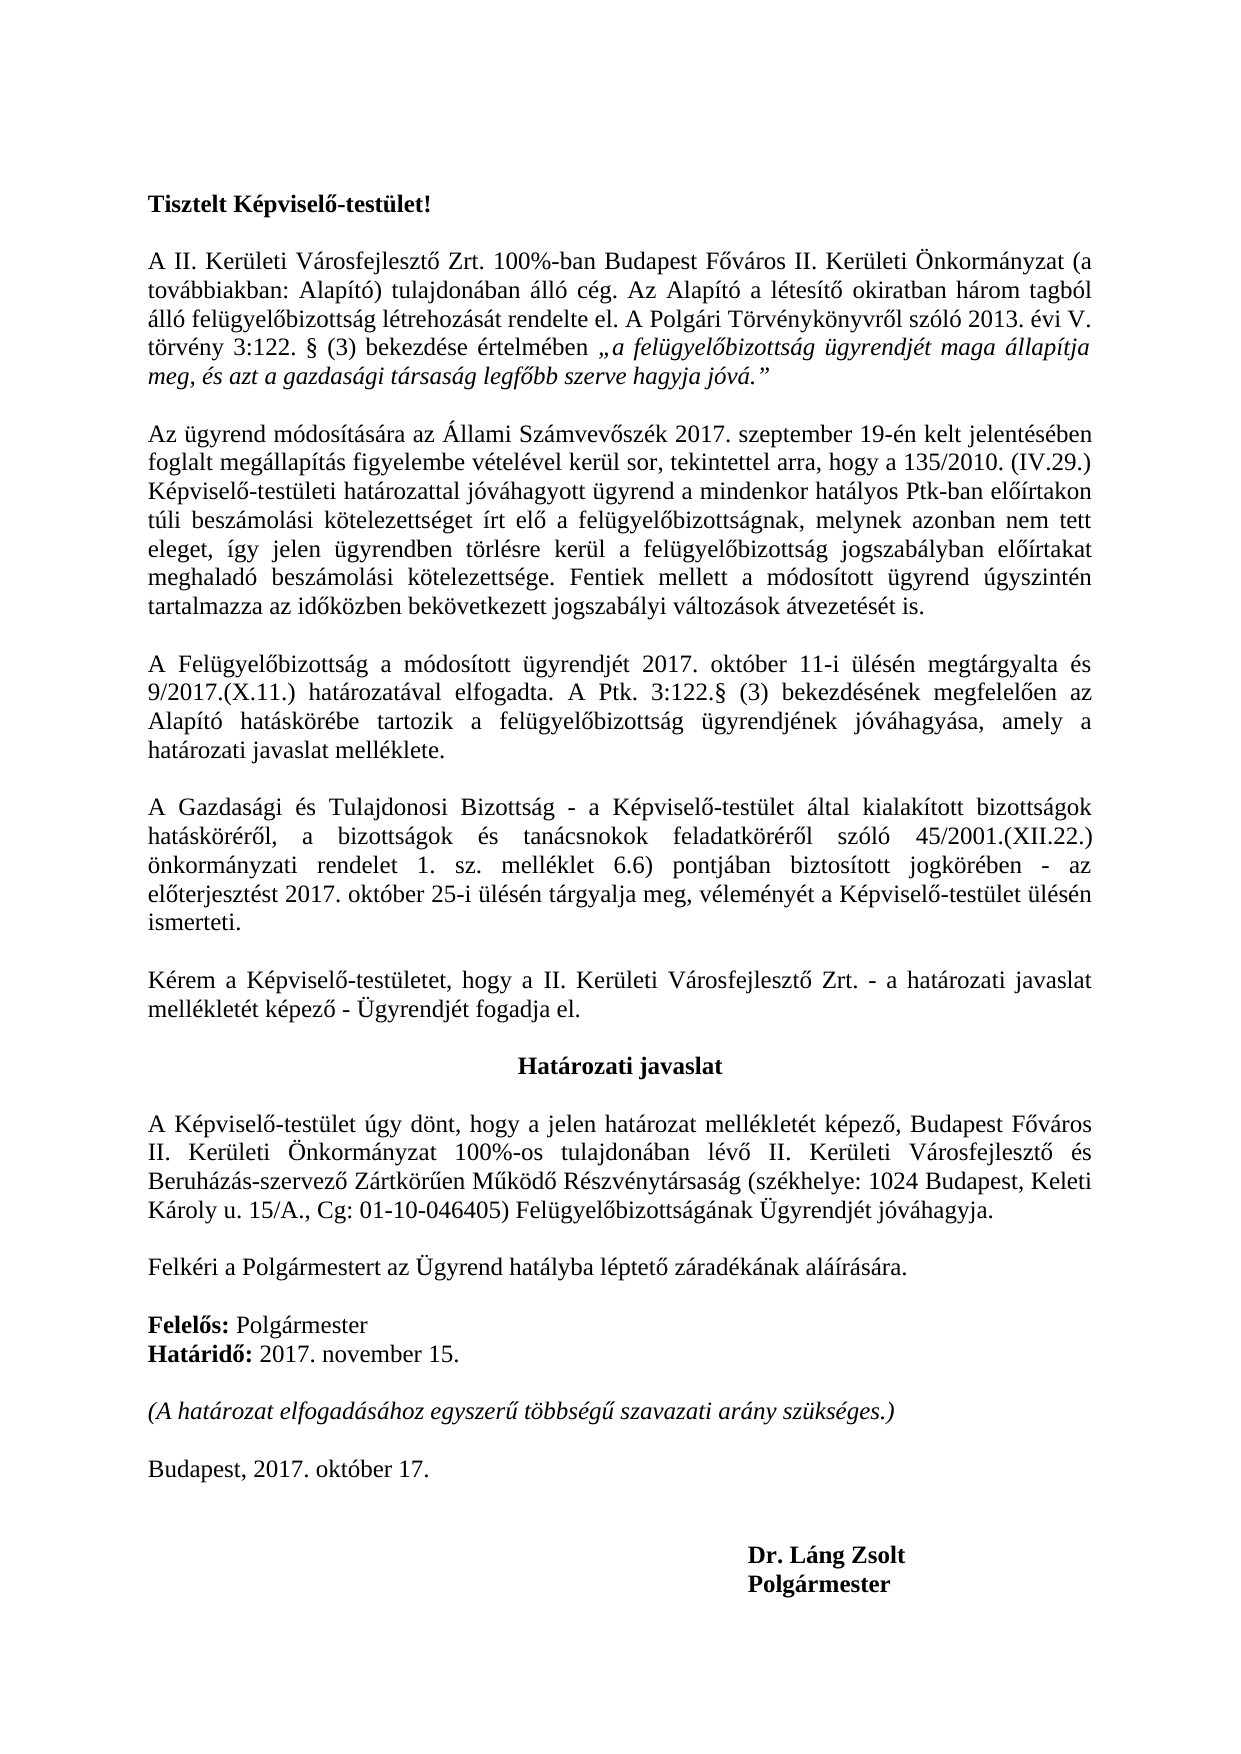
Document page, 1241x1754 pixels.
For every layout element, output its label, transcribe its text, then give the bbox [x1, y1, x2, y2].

text Határidő: 2017. november 15. [148, 1339, 1093, 1367]
text Tisztelt Képviselő-testület! [148, 189, 1093, 217]
text Felkéri a Polgármestert az Ügyrend hatályba léptető záradékának aláírására. [148, 1252, 1093, 1281]
text Budapest, 2017. október 17. [148, 1454, 1093, 1482]
text Az ügyrend módosítására az Állami Számvevőszék 2017. szeptember 19-én kelt jelentésében foglalt megállapítás figyelembe vételével kerül sor, tekintettel arra, hogy a 135/2010. (IV.29.) Képviselő-testületi határozattal jóváhagyott ügyrend a mindenkor hatályos Ptk-ban előírtakon túli beszámolási kötelezettséget írt elő a felügyelőbizottságnak, melynek azonban nem tett eleget, így jelen ügyrendben törlésre kerül a felügyelőbizottság jogszabályban előírtakat meghaladó beszámolási kötelezettsége. Fentiek mellett a módosított ügyrend úgyszintén tartalmazza az időközben bekövetkezett jogszabályi változások átvezetését is. [148, 419, 1093, 620]
text A Felügyelőbizottság a módosított ügyrendjét 2017. október 11-i ülésén megtárgyalta és 9/2017.(X.11.) határozatával elfogadta. A Ptk. 3:122.§ (3) bekezdésének megfelelően az Alapító hatáskörébe tartozik a felügyelőbizottság ügyrendjének jóváhagyása, amely a határozati javaslat melléklete. [148, 649, 1093, 764]
subtitle A Képviselő-testület úgy dönt, hogy a jelen határozat mellékletét képező, Budapest Főváros II. Kerületi Önkormányzat 100%-os tulajdonában lévő II. Kerületi Városfejlesztő és Beruházás-szervező Zártkörűen Működő Részvénytársaság (székhelye: 1024 Budapest, Keleti Károly u. 15/A., Cg: 01-10-046405) Felügyelőbizottságának Ügyrendjét jóváhagyja. [148, 1109, 1093, 1224]
text A II. Kerületi Városfejlesztő Zrt. 100%-ban Budapest Főváros II. Kerületi Önkormányzat (a továbbiakban: Alapító) tulajdonában álló cég. Az Alapító a létesítő okiratban három tagból álló felügyelőbizottság létrehozását rendelte el. A Polgári Törvénykönyvről szóló 2013. évi V. törvény 3:122. § (3) bekezdése értelmében „a felügyelőbizottság ügyrendjét maga állapítja meg, és azt a gazdasági társaság legfőbb szerve hagyja jóvá.” [148, 246, 1093, 390]
text Határozati javaslat [148, 1051, 1093, 1080]
text (A határozat elfogadásához egyszerű többségű szavazati arány szükséges.) [148, 1396, 1093, 1425]
text Dr. Láng Zsolt [148, 1540, 1093, 1569]
text Polgármester [148, 1569, 1093, 1597]
text Felelős: Polgármester [148, 1310, 1093, 1339]
title A Gazdasági és Tulajdonosi Bizottság - a Képviselő-testület által kialakított bizottságok hatásköréről, a bizottságok és tanácsnokok feladatköréről szóló 45/2001.(XII.22.) önkormányzati rendelet 1. sz. melléklet 6.6) pontjában biztosított jogkörében - az előterjesztést 2017. október 25-i ülésén tárgyalja meg, véleményét a Képviselő-testület ülésén ismerteti. [148, 792, 1093, 936]
text Kérem a Képviselő-testületet, hogy a II. Kerületi Városfejlesztő Zrt. - a határozati javaslat mellékletét képező - Ügyrendjét fogadja el. [148, 965, 1093, 1022]
